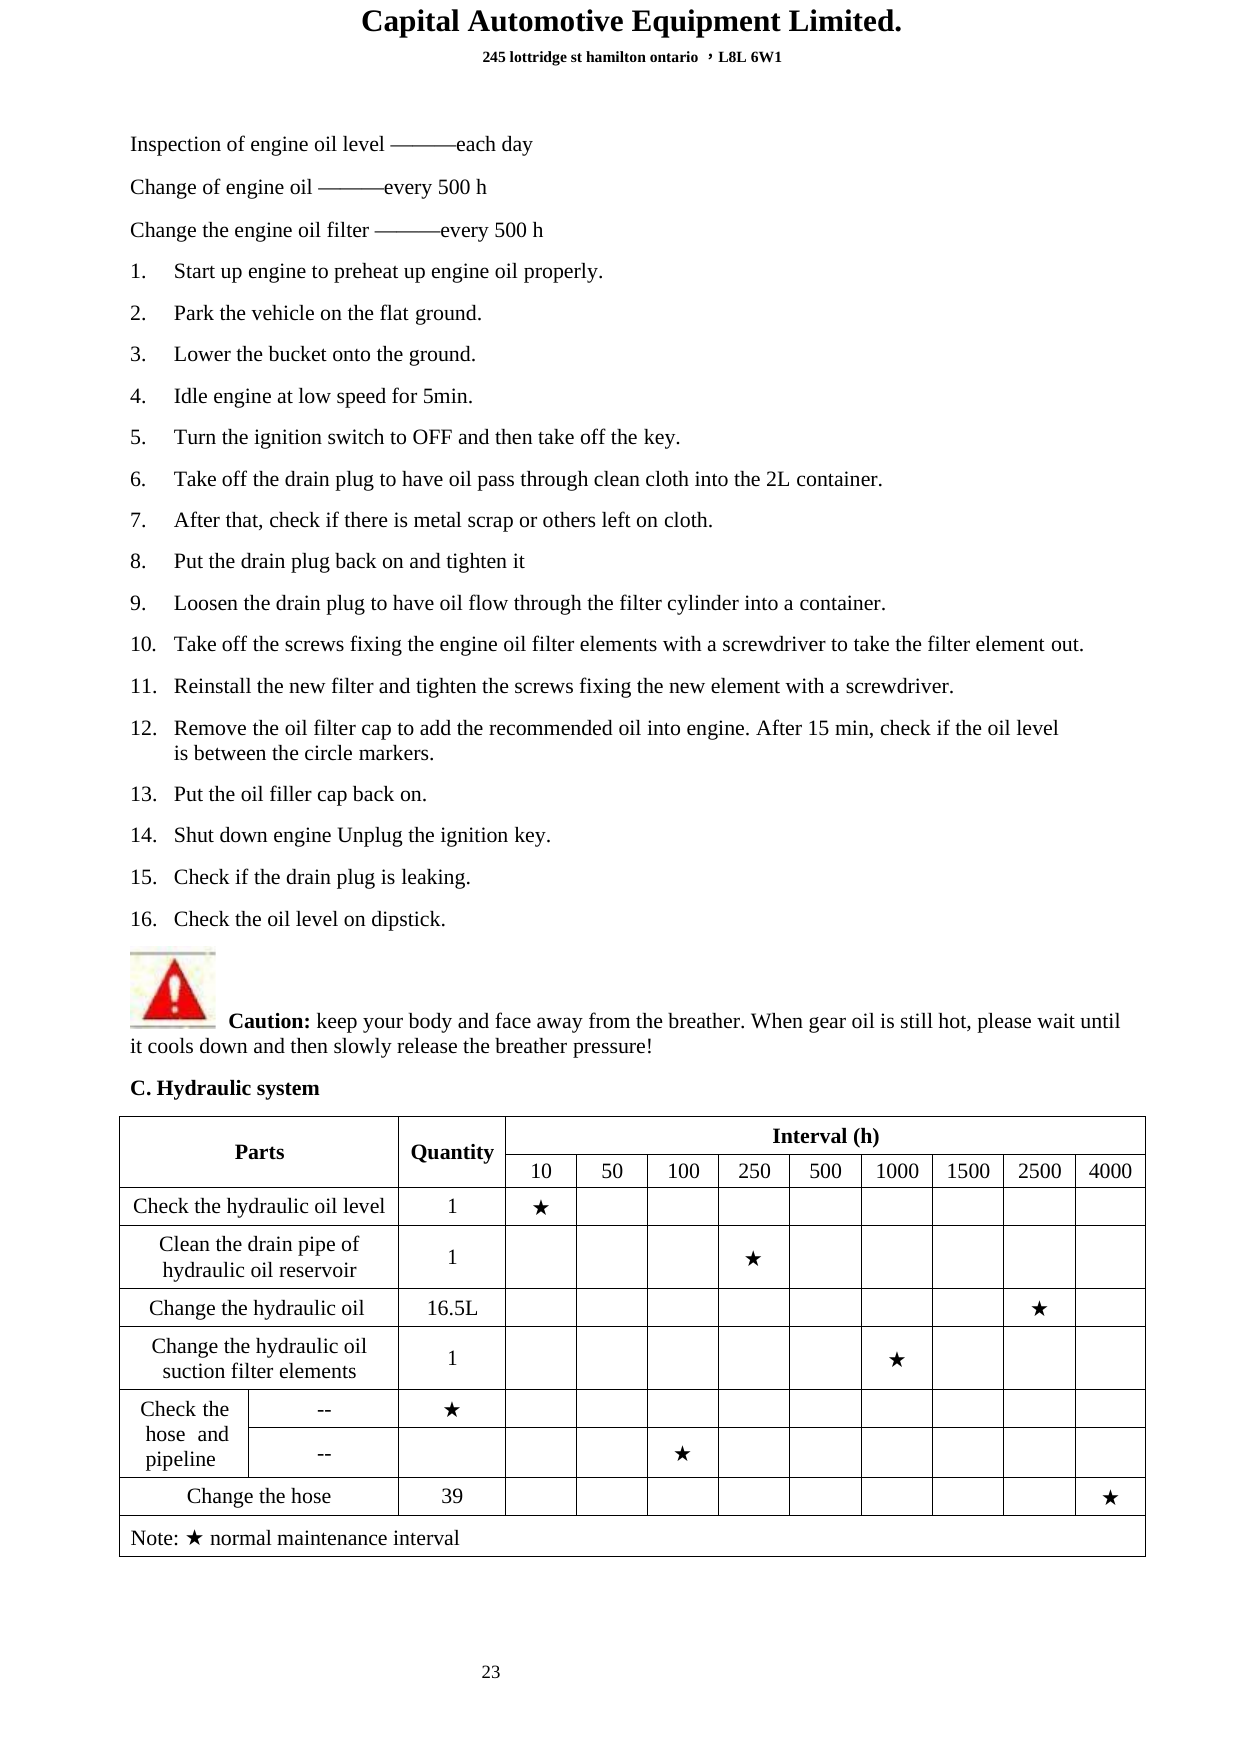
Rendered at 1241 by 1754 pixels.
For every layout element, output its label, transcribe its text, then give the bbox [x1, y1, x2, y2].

list Take off the screws fixing the engine oil filter elements with a screwdriver to take the filter element out. [130, 631, 1205, 657]
table_cell [648, 1226, 718, 1288]
text Inspection of engine oil level ―――each day Change of engine oil ―――every 500 h Change the engine oil filter ―――every 500 h [130, 131, 545, 243]
table_cell [719, 1289, 789, 1326]
table_cell [1004, 1327, 1075, 1389]
table_cell [719, 1478, 789, 1515]
table_cell [862, 1188, 932, 1225]
table_cell 2500 [1004, 1155, 1075, 1187]
table_cell 250 [719, 1155, 789, 1187]
table_cell [933, 1289, 1003, 1326]
table_cell [790, 1226, 861, 1288]
table_cell [577, 1428, 647, 1477]
table_cell [1076, 1226, 1145, 1288]
table_cell 4000 [1076, 1155, 1145, 1187]
table_cell [862, 1226, 932, 1288]
table_header Interval (h) [506, 1117, 1145, 1154]
table_cell Check the hydraulic oil level [120, 1188, 398, 1225]
table_cell [1076, 1390, 1145, 1427]
table_cell [1076, 1188, 1145, 1225]
table_cell 50 [577, 1155, 647, 1187]
table_cell [862, 1289, 932, 1326]
table_cell [790, 1478, 861, 1515]
table_cell [933, 1478, 1003, 1515]
table_cell 500 [790, 1155, 861, 1187]
table_cell Change the hydraulic oil suction filter elements [120, 1327, 398, 1389]
list Start up engine to preheat up engine oil properly. [130, 260, 1205, 283]
list Put the drain plug back on and tighten it [130, 548, 1205, 574]
table_cell 1 [399, 1226, 505, 1288]
table_cell 1000 [862, 1155, 932, 1187]
table_cell [506, 1289, 576, 1326]
table_cell Change the hydraulic oil [120, 1289, 398, 1326]
table_cell 10 [506, 1155, 576, 1187]
table_cell [862, 1428, 932, 1477]
table_cell 39 [399, 1478, 505, 1515]
table_cell [648, 1327, 718, 1389]
table_cell [506, 1390, 576, 1427]
table_cell [790, 1428, 861, 1477]
table_cell [506, 1327, 576, 1389]
table_cell [1076, 1289, 1145, 1326]
table_cell [933, 1390, 1003, 1427]
table_cell ★ [1004, 1289, 1075, 1326]
table_cell -- [249, 1390, 398, 1427]
table_cell [399, 1428, 505, 1477]
table_cell 100 [648, 1155, 718, 1187]
table_cell [577, 1289, 647, 1326]
table_cell [933, 1327, 1003, 1389]
table_cell 1500 [933, 1155, 1003, 1187]
table_cell [1076, 1327, 1145, 1389]
table_cell [933, 1226, 1003, 1288]
table_cell ★ [399, 1390, 505, 1427]
table_cell ★ [719, 1226, 789, 1288]
table_cell [719, 1327, 789, 1389]
table_cell [506, 1226, 576, 1288]
table_cell Check the hose and pipeline [120, 1390, 248, 1477]
table_cell [790, 1188, 861, 1225]
list Shut down engine Unplug the ignition key. [130, 822, 1205, 848]
list Park the vehicle on the flat ground. [130, 300, 1205, 325]
table_cell [719, 1390, 789, 1427]
list Take off the drain plug to have oil pass through clean cloth into the 2L container. [130, 466, 1205, 491]
table_cell [790, 1289, 861, 1326]
table_cell [933, 1428, 1003, 1477]
table_cell [577, 1390, 647, 1427]
table_cell [648, 1289, 718, 1326]
table_cell [719, 1188, 789, 1225]
table_cell Clean the drain pipe of hydraulic oil reservoir [120, 1226, 398, 1288]
list Loosen the drain plug to have oil flow through the filter cylinder into a container. [130, 590, 1205, 615]
table_cell [506, 1478, 576, 1515]
table_cell [933, 1188, 1003, 1225]
table_cell [648, 1478, 718, 1515]
text Caution: keep your body and face away from the breather. When gear oil is still hot, please wait until it cools down and then slowly release the breather pressure! [130, 947, 1123, 1058]
list Check the oil level on dipstick. [130, 906, 1205, 931]
table_cell Note: ★ normal maintenance interval [120, 1516, 1145, 1556]
table_cell [790, 1327, 861, 1389]
table_cell ★ [506, 1188, 576, 1225]
table_cell ★ [648, 1428, 718, 1477]
table_cell Change the hose [120, 1478, 398, 1515]
table_cell [1004, 1478, 1075, 1515]
table_cell [577, 1327, 647, 1389]
table_cell -- [249, 1428, 398, 1477]
list Remove the oil filter cap to add the recommended oil into engine. After 15 min, check if the oil level is between the circle markers. [130, 714, 1077, 765]
table_cell [719, 1428, 789, 1477]
table_cell 16.5L [399, 1289, 505, 1326]
table_cell 1 [399, 1327, 505, 1389]
list Reinstall the new filter and tighten the screws fixing the new element with a screwdriver. [130, 673, 1205, 698]
table_header Quantity [399, 1117, 505, 1187]
picture [130, 946, 216, 1029]
list Lower the bucket onto the ground. [130, 341, 1205, 366]
list Check if the drain plug is leaking. [130, 864, 1205, 889]
table_cell [862, 1390, 932, 1427]
table_cell [1004, 1390, 1075, 1427]
table_cell [862, 1478, 932, 1515]
table_header Parts [120, 1117, 398, 1187]
table_cell [577, 1478, 647, 1515]
table_cell [1076, 1428, 1145, 1477]
table_cell ★ [862, 1327, 932, 1389]
list Idle engine at low speed for 5min. [130, 383, 1205, 408]
list After that, check if there is metal scrap or others left on cloth. [130, 507, 1205, 532]
list Put the oil filler cap back on. [130, 781, 1205, 806]
subtitle Hydraulic system [130, 1074, 1205, 1100]
list Turn the ignition switch to OFF and then take off the key. [130, 424, 1205, 449]
table_cell ★ [1076, 1478, 1145, 1515]
table_cell [648, 1188, 718, 1225]
table_cell 1 [399, 1188, 505, 1225]
table_cell [577, 1226, 647, 1288]
table_cell [1004, 1226, 1075, 1288]
table_cell [506, 1428, 576, 1477]
table_cell [790, 1390, 861, 1427]
table_cell [1004, 1188, 1075, 1225]
table_cell [648, 1390, 718, 1427]
table_cell [1004, 1428, 1075, 1477]
table_cell [577, 1188, 647, 1225]
